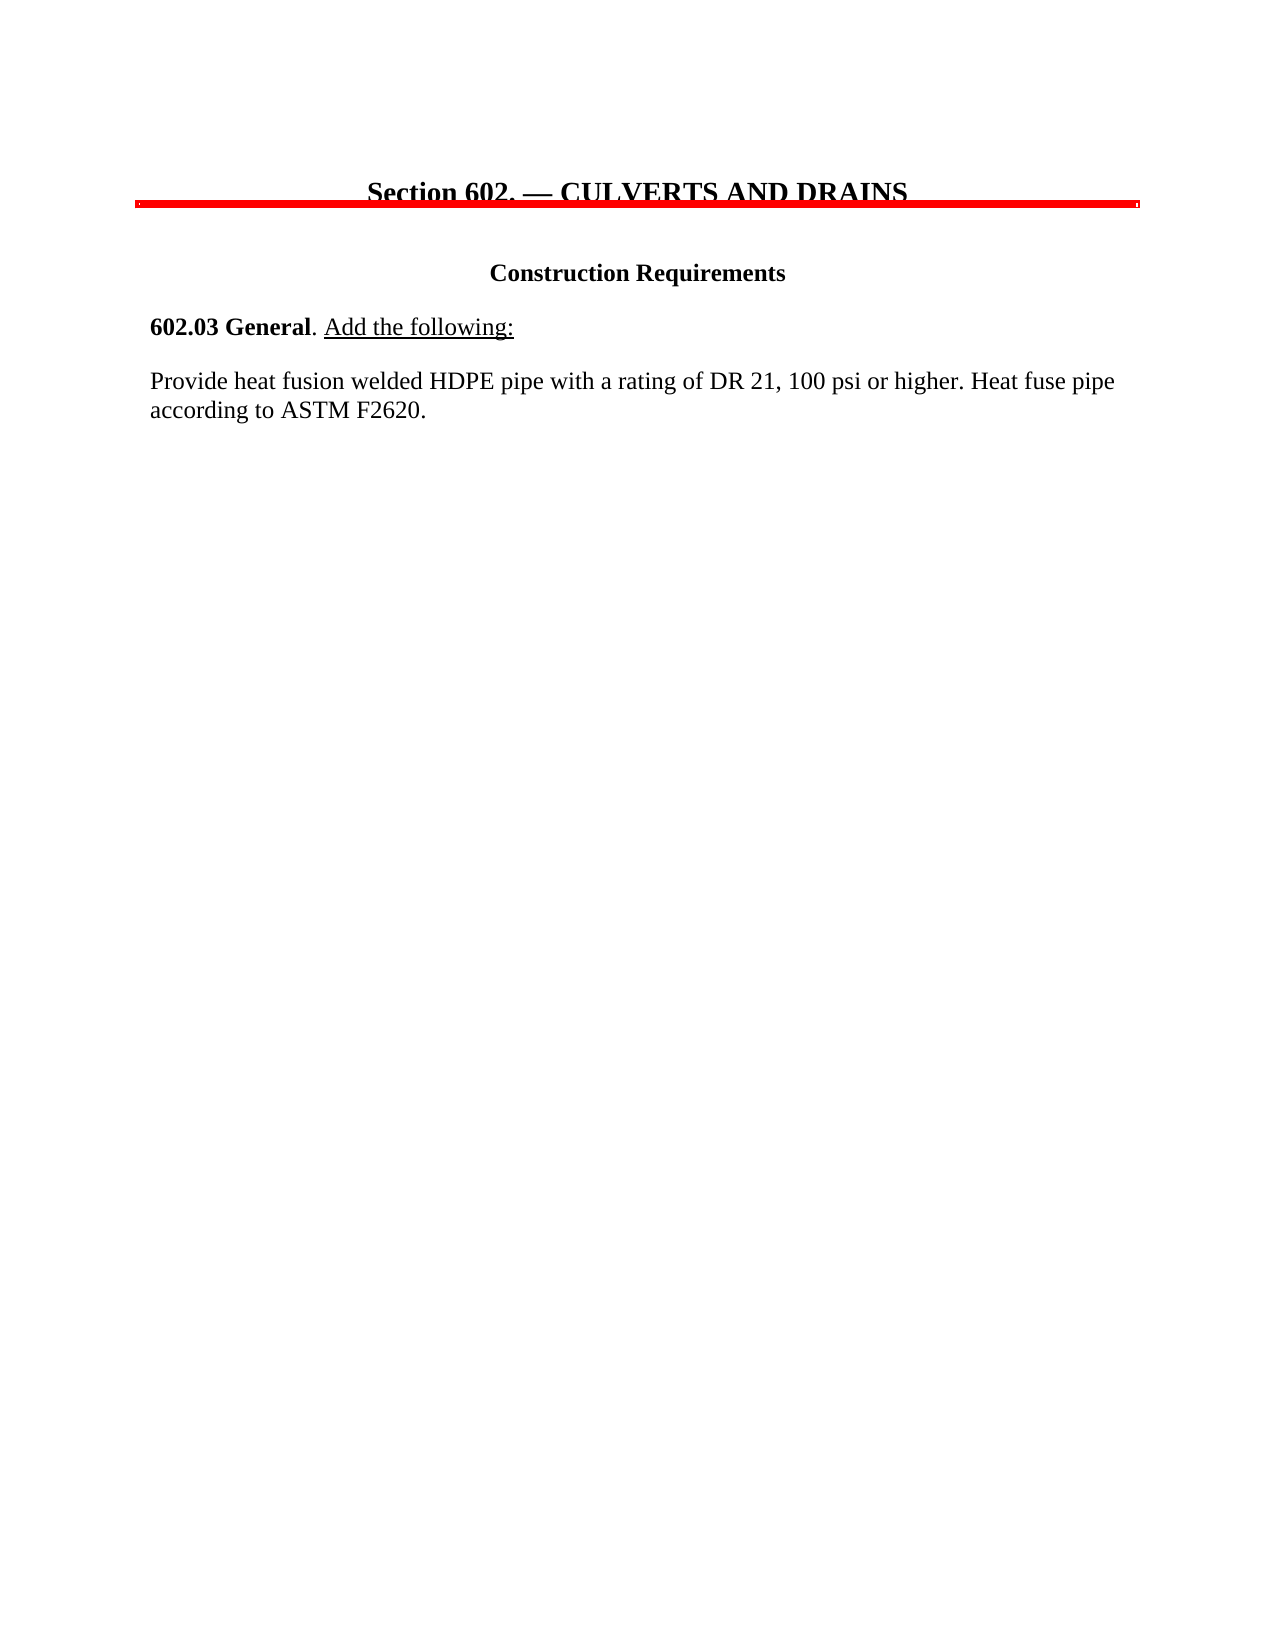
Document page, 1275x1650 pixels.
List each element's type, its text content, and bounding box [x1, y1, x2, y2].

subtitle Section 602. — CULVERTS AND DRAINS [150, 175, 1125, 200]
text Construction Requirements [150, 258, 1125, 287]
text 602.03 General. Add the following: [150, 312, 1125, 341]
text Provide heat fusion welded HDPE pipe with a rating of DR 21, 100 psi or higher. Heat fuse pipe according to ASTM F2620. [150, 366, 1125, 423]
